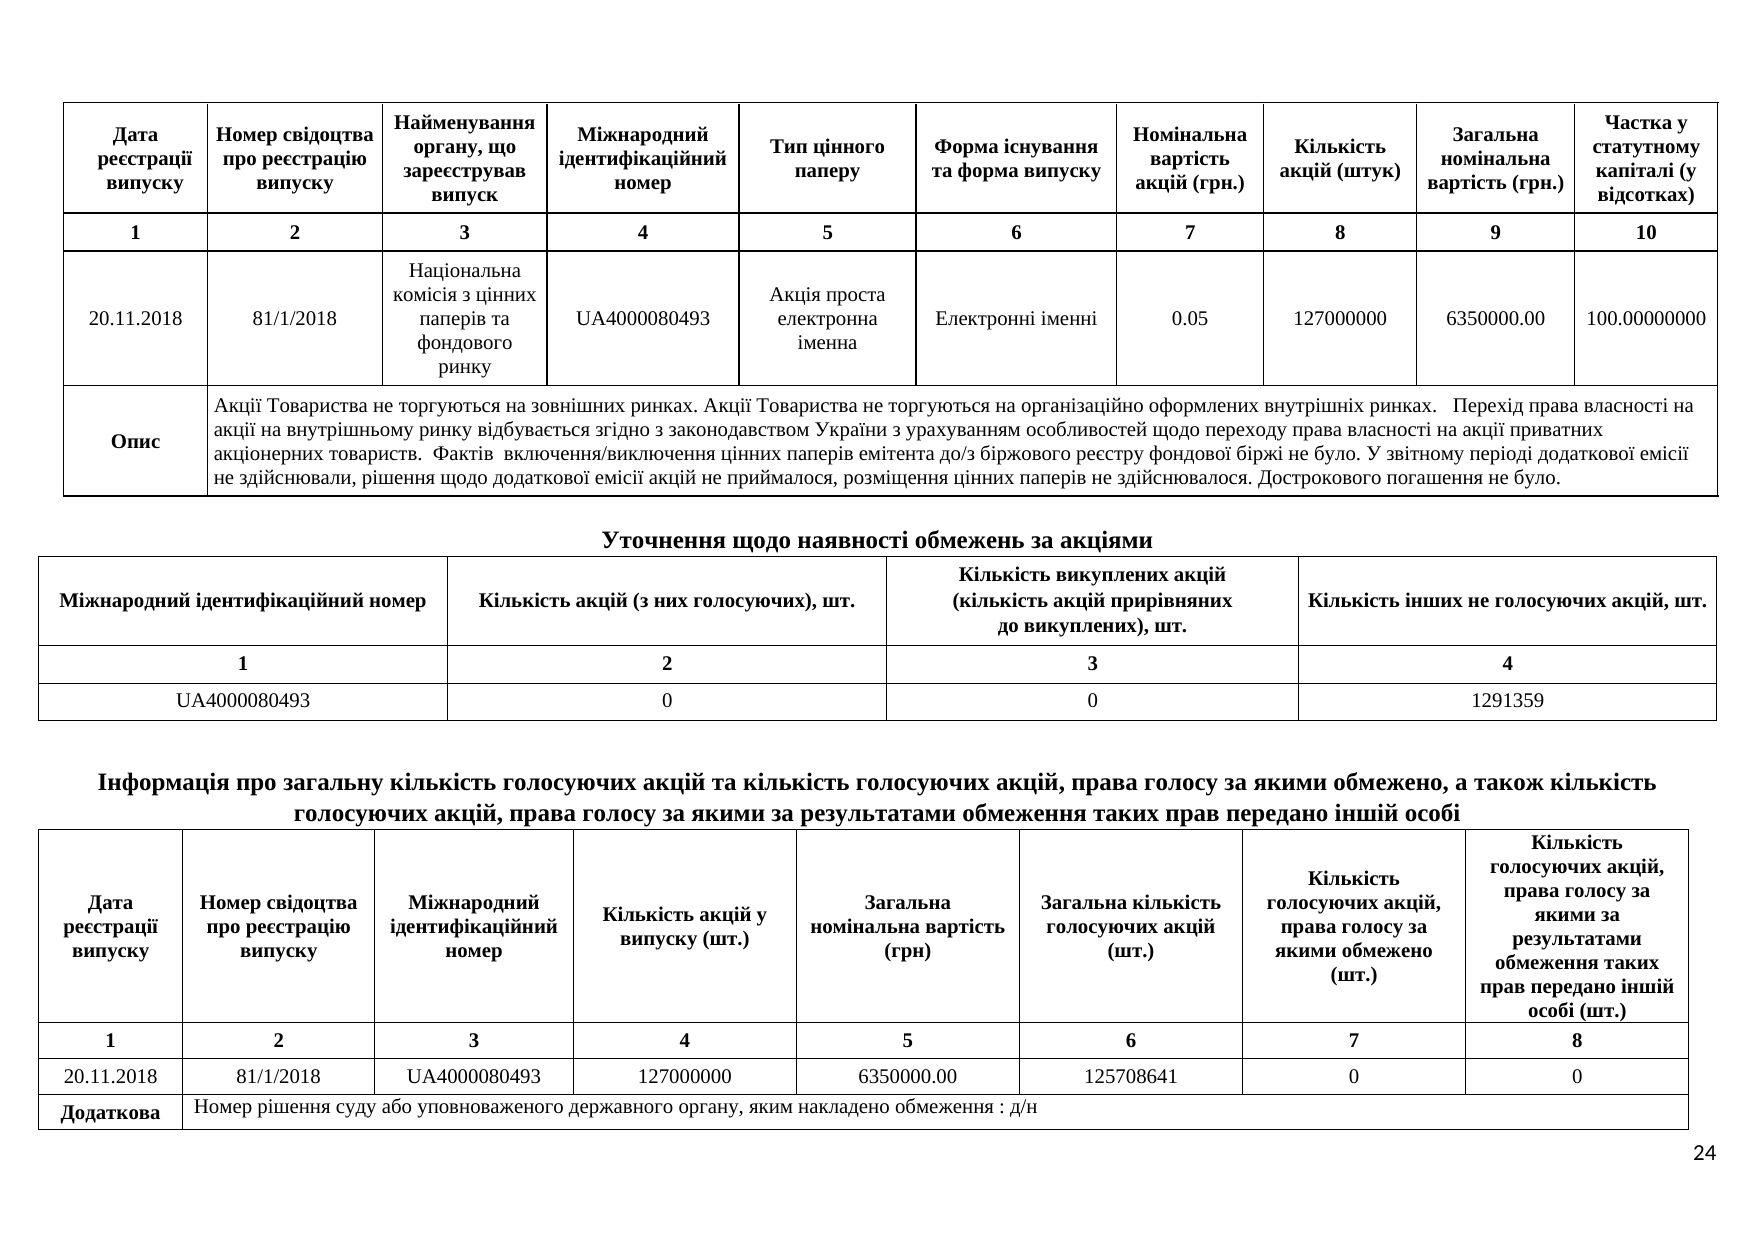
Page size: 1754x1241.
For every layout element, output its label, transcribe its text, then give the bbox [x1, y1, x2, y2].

table_cell 0 [1243, 1059, 1465, 1093]
table_cell 4 [1299, 646, 1716, 682]
table_cell 8 [1466, 1023, 1688, 1058]
table_header Найменування органу, що зареєстрував випуск [383, 103, 547, 212]
table_cell 81/1/2018 [208, 252, 382, 385]
table_cell 127000000 [1264, 252, 1416, 385]
table_header Кількість акцій (з них голосуючих), шт. [448, 557, 886, 645]
table_cell 1 [64, 214, 207, 250]
table_header Дата реєстрації випуску [64, 103, 207, 212]
table_header Міжнародний ідентифікаційний номер [375, 830, 573, 1022]
table_cell 6350000.00 [797, 1059, 1019, 1093]
table_header Загальна номінальна вартість (грн.) [1417, 103, 1574, 212]
table_cell 1291359 [1299, 684, 1716, 720]
table_cell 3 [383, 214, 546, 250]
table_cell 4 [548, 214, 738, 250]
table_cell 0 [448, 684, 886, 720]
table_header Міжнародний ідентифікаційний номер [548, 103, 739, 212]
table_cell 6350000.00 [1417, 252, 1574, 385]
table_header Кількість акцій (штук) [1264, 103, 1416, 212]
table_cell 1 [39, 1023, 182, 1058]
text Інформація про загальну кількість голосуючих акцій та кількість голосуючих акцій, права голосу за якими обмежено, а також кількість голосуючих акцій, права голосу за якими за результатами обмеження таких прав передано іншій особі [38, 767, 1716, 827]
table_cell 2 [208, 214, 382, 250]
table_cell 125708641 [1020, 1059, 1242, 1093]
table_header Кількість викуплених акцій (кількість акцій прирівняних до викуплених), шт. [887, 557, 1298, 645]
table_header Загальна номінальна вартість (грн) [797, 830, 1019, 1022]
table_header Загальна кількість голосуючих акцій (шт.) [1020, 830, 1242, 1022]
table_cell 2 [183, 1023, 374, 1058]
table_cell UA4000080493 [375, 1059, 573, 1093]
table_cell Акція проста електронна іменна [740, 252, 915, 385]
table_cell 7 [1243, 1023, 1465, 1058]
table_cell 2 [448, 646, 886, 682]
table_cell Електроннi iменнi [917, 252, 1116, 385]
table_cell 127000000 [574, 1059, 796, 1093]
table_cell Акції Товариства не торгуються на зовнішних ринках. Акції Товариства не торгуються на організаційно оформлених внутрішніх ринках. Перехід права власності на акції на внутрішньому ринку відбувається згідно з законодавством України з урахуванням особливостей щодо переходу права власності на акції приватних акціонерних товариств. Фактів включення/виключення цінних паперів емітента до/з біржового реєстру фондової біржі не було. У звітному періоді додаткової емiсiї не здійснювали, рiшення щодо додаткової емiсiї акцiй не приймалося, розміщення цінних паперів не здійснювалося. Дострокового погашення не було. [208, 386, 1717, 495]
table_cell Опис [64, 386, 207, 495]
table_cell 1 [39, 646, 447, 682]
table_cell 0.05 [1117, 252, 1263, 385]
table_header Номер свідоцтва про реєстрацію випуску [208, 103, 382, 212]
table_cell 6 [917, 214, 1116, 250]
table_header Кількість голосуючих акцій, права голосу за якими обмежено (шт.) [1243, 830, 1465, 1022]
table_cell 7 [1117, 214, 1263, 250]
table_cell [39, 1095, 182, 1129]
table_header Кількість акцій у випуску (шт.) [574, 830, 796, 1022]
table_cell 5 [797, 1023, 1019, 1058]
table_cell Національна комісія з цінних паперів та фондового ринку [383, 252, 546, 385]
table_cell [183, 1095, 1688, 1129]
table_header Міжнародний ідентифікаційний номер [39, 557, 447, 645]
table_cell UA4000080493 [39, 684, 447, 720]
table_header Тип цінного паперу [740, 103, 916, 212]
table_cell UA4000080493 [548, 252, 738, 385]
table_header Номер свідоцтва про реєстрацію випуску [183, 830, 374, 1022]
table_header Частка у статутному капіталі (у відсотках) [1575, 103, 1717, 212]
table_cell 5 [740, 214, 915, 250]
table_header Форма існування та форма випуску [917, 103, 1116, 212]
table_cell 3 [375, 1023, 573, 1058]
table_cell 81/1/2018 [183, 1059, 374, 1093]
table_cell 9 [1417, 214, 1574, 250]
text Уточнення щодо наявності обмежень за акціями [38, 525, 1716, 554]
table_cell 0 [887, 684, 1298, 720]
table_cell 3 [887, 646, 1298, 682]
table_header Кількість інших не голосуючих акцій, шт. [1299, 557, 1716, 645]
table_cell 10 [1575, 214, 1717, 250]
table_cell 20.11.2018 [39, 1059, 182, 1093]
table_cell 0 [1466, 1059, 1688, 1093]
table_cell 4 [574, 1023, 796, 1058]
table_header Номінальна вартість акцій (грн.) [1117, 103, 1263, 212]
table_cell 6 [1020, 1023, 1242, 1058]
table_header Кількість голосуючих акцій, права голосу за якими за результатами обмеження таких прав передано іншій особі (шт.) [1466, 830, 1688, 1022]
table_header Дата реєстрації випуску [39, 830, 182, 1022]
table_cell 20.11.2018 [64, 252, 207, 385]
table_cell 8 [1264, 214, 1416, 250]
table_cell 100.00000000 [1575, 252, 1717, 385]
